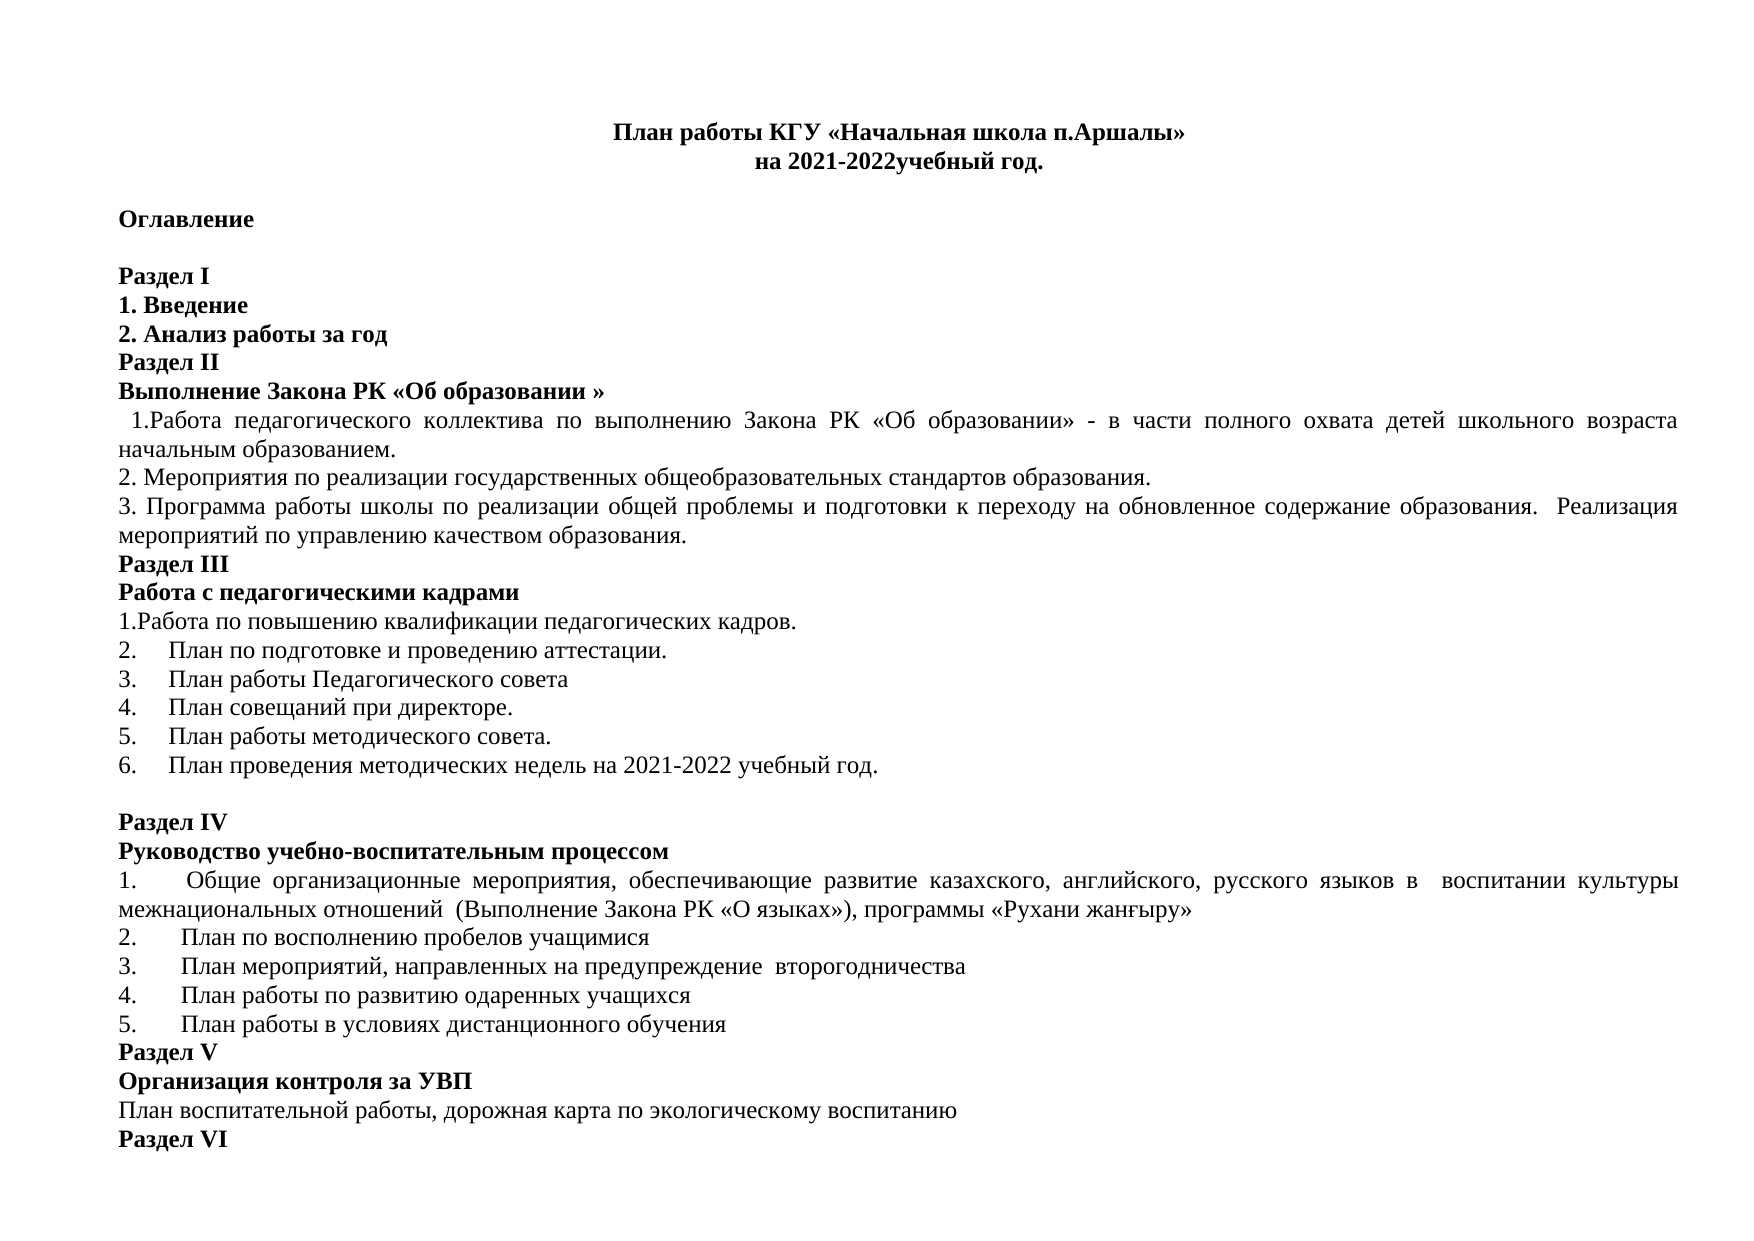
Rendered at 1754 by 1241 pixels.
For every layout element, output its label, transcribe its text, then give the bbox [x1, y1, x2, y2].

text 2. Анализ работы за год [118, 319, 1680, 347]
text Раздел III [118, 549, 1680, 577]
text 2. Мероприятия по реализации государственных общеобразовательных стандартов образования. [118, 462, 1680, 491]
text Организация контроля за УВП [118, 1066, 1680, 1095]
text 1.Работа педагогического коллектива по выполнению Закона РК «Об образовании» - в части полного охвата детей школьного возраста начальным образованием. [118, 405, 1680, 462]
text Оглавление [118, 204, 1680, 232]
text 1. Общие организационные мероприятия, обеспечивающие развитие казахского, английского, русского языков в воспитании культуры межнациональных отношений (Выполнение Закона РК «О языках»), программы «Рухани жанғыру» [118, 865, 1680, 922]
text 2. План по подготовке и проведению аттестации. [118, 635, 1680, 664]
text 2. План по восполнению пробелов учащимися [118, 922, 1680, 951]
text 3. План работы Педагогического совета [118, 664, 1680, 692]
text 1.Работа по повышению квалификации педагогических кадров. [118, 606, 1680, 635]
text Раздел VI [118, 1124, 1680, 1152]
text Раздел II [118, 347, 1680, 376]
text Раздел V [118, 1037, 1680, 1066]
text 4. План совещаний при директоре. [118, 692, 1680, 721]
text на 2021-2022учебный год. [118, 146, 1680, 175]
text План работы КГУ «Начальная школа п.Аршалы» [118, 117, 1680, 146]
text 3. План мероприятий, направленных на предупреждение второгодничества [118, 951, 1680, 980]
text Раздел IV [118, 807, 1680, 836]
text Руководство учебно-воспитательным процессом [118, 836, 1680, 865]
text 6. План проведения методических недель на 2021-2022 учебный год. [118, 750, 1680, 779]
text 1. Введение [118, 290, 1680, 319]
text Выполнение Закона РК «Об образовании » [118, 376, 1680, 405]
text 5. План работы в условиях дистанционного обучения [118, 1009, 1680, 1037]
text 3. Программа работы школы по реализации общей проблемы и подготовки к переходу на обновленное содержание образования. Реализация мероприятий по управлению качеством образования. [118, 491, 1680, 549]
text 4. План работы по развитию одаренных учащихся [118, 980, 1680, 1009]
text План воспитательной работы, дорожная карта по экологическому воспитанию [118, 1095, 1680, 1124]
text Раздел I [118, 261, 1680, 290]
text Работа с педагогическими кадрами [118, 577, 1680, 606]
text 5. План работы методического совета. [118, 721, 1680, 750]
